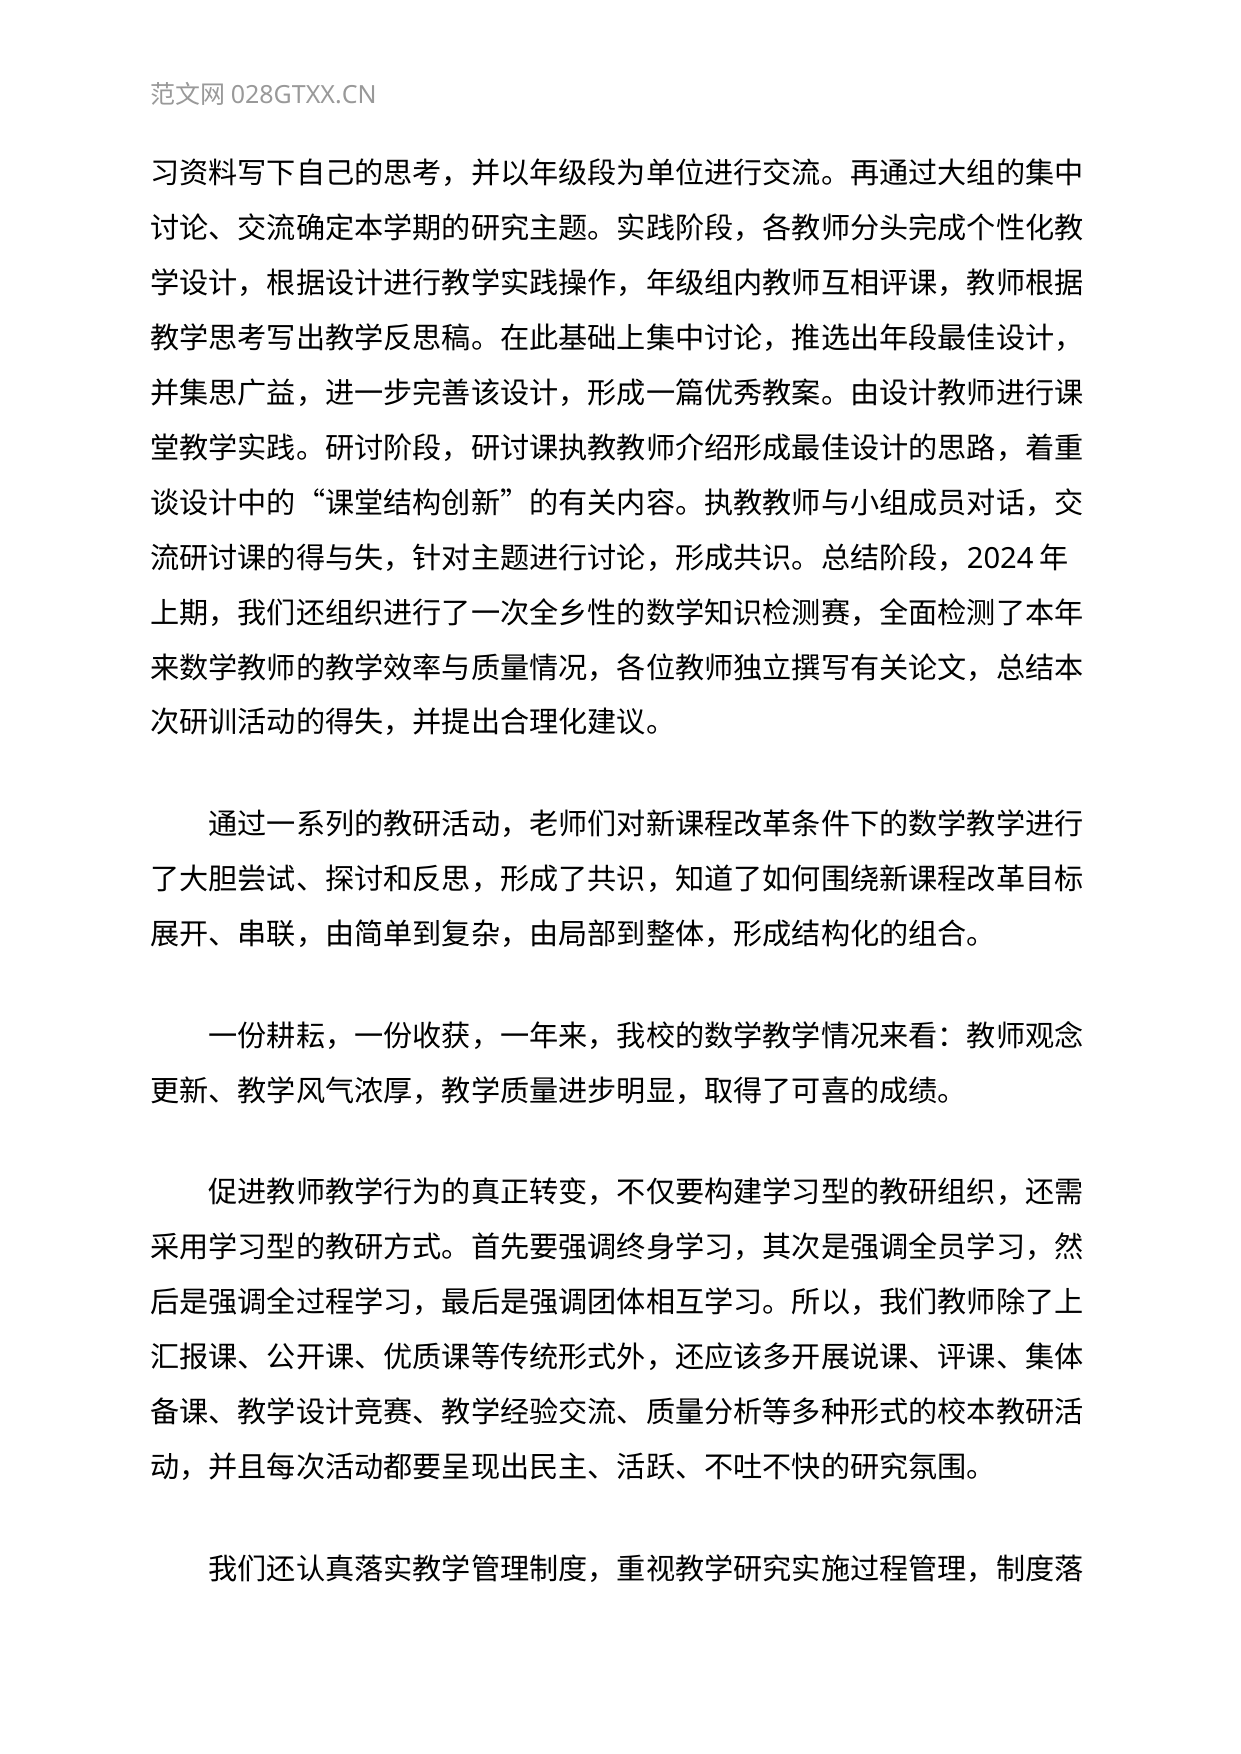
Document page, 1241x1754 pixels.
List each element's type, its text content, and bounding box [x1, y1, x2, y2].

text 一份耕耘，一份收获，一年来，我校的数学教学情况来看：教师观念更新、教学风气浓厚，教学质量进步明显，取得了可喜的成绩。 [150, 1012, 1090, 1109]
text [150, 1545, 1090, 1588]
text 通过一系列的教研活动，老师们对新课程改革条件下的数学教学进行了大胆尝试、探讨和反思，形成了共识，知道了如何围绕新课程改革目标展开、串联，由简单到复杂，由局部到整体，形成结构化的组合。 [150, 801, 1090, 953]
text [150, 150, 1090, 741]
text 促进教师教学行为的真正转变，不仅要构建学习型的教研组织，还需采用学习型的教研方式。首先要强调终身学习，其次是强调全员学习，然后是强调全过程学习，最后是强调团体相互学习。所以，我们教师除了上汇报课、公开课、优质课等传统形式外，还应该多开展说课、评课、集体备课、教学设计竞赛、教学经验交流、质量分析等多种形式的校本教研活动，并且每次活动都要呈现出民主、活跃、不吐不快的研究氛围。 [150, 1169, 1090, 1486]
